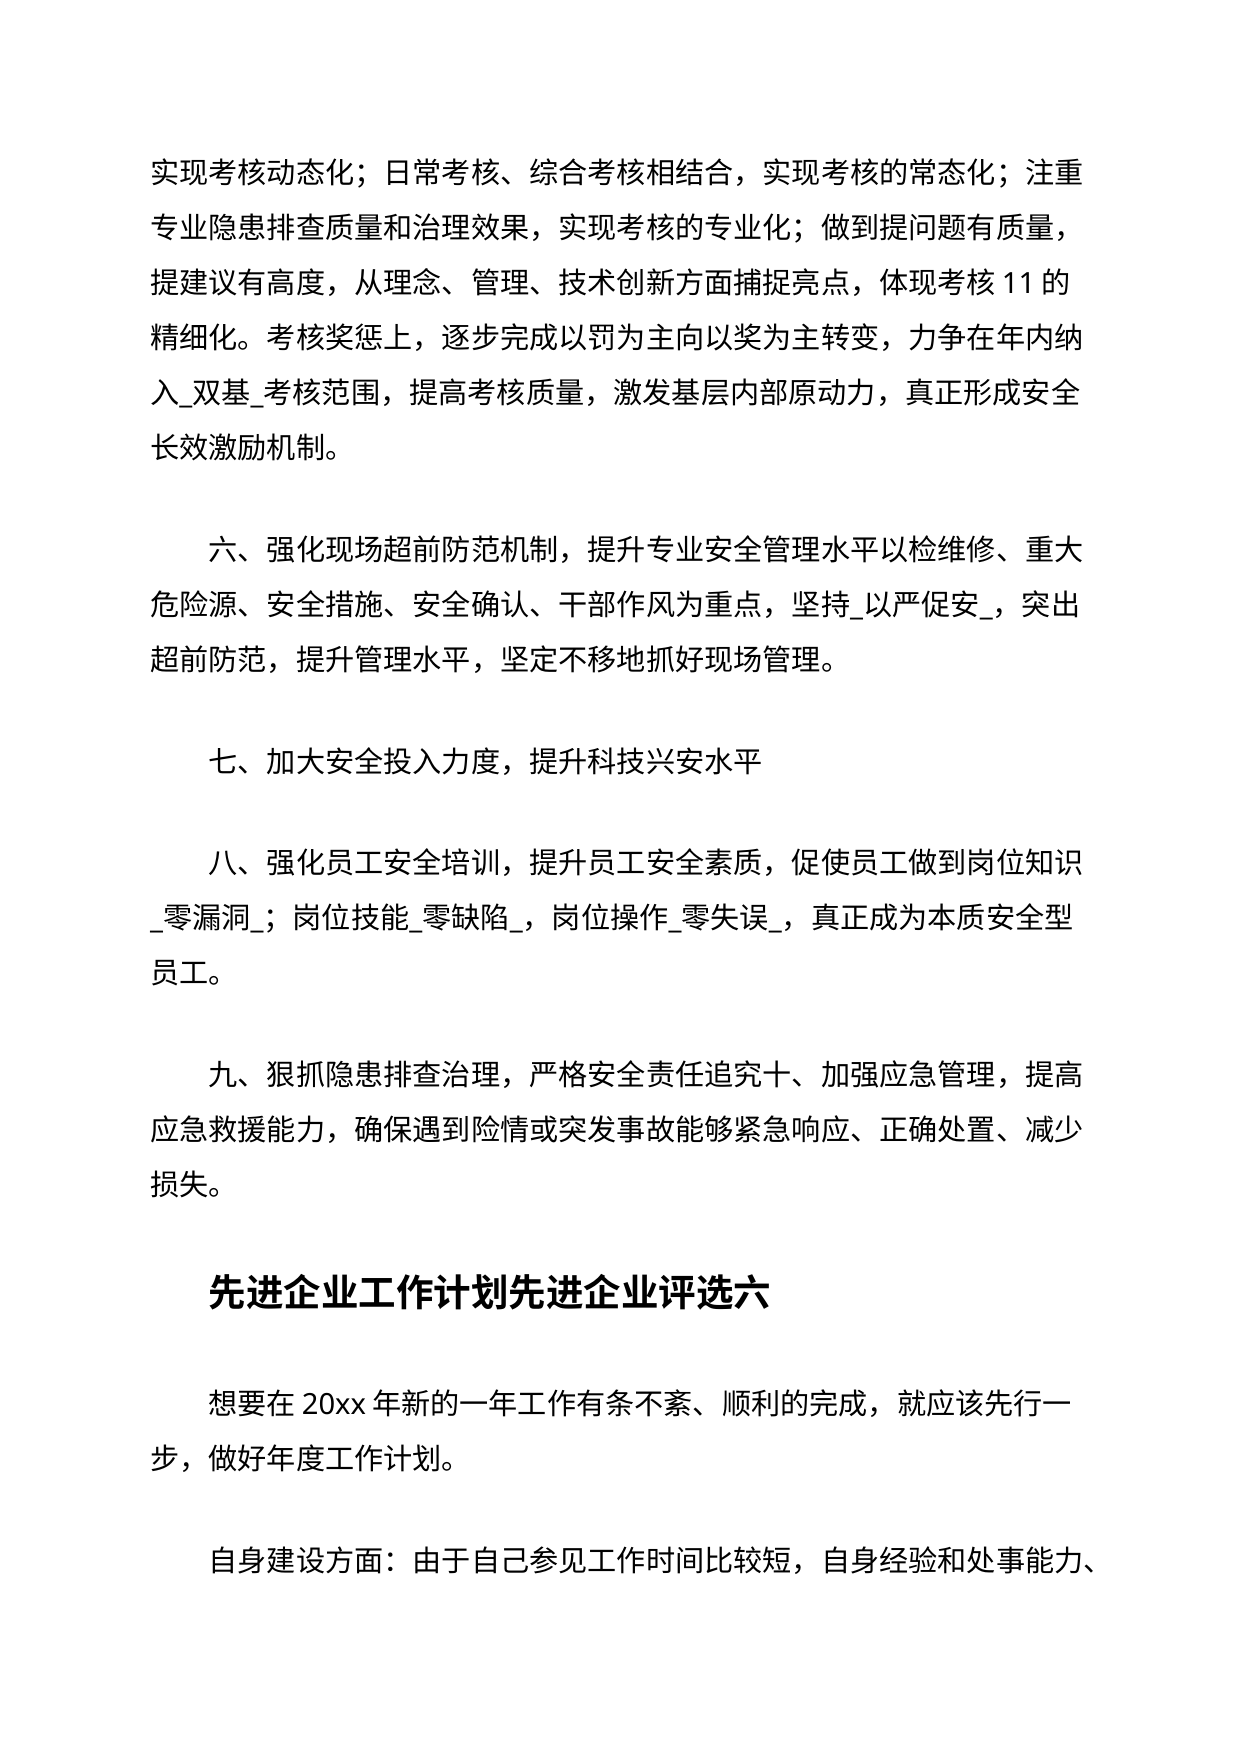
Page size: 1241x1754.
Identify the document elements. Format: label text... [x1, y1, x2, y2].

text 六、强化现场超前防范机制，提升专业安全管理水平以检维修、重大危险源、安全措施、安全确认、干部作风为重点，坚持_以严促安_，突出超前防范，提升管理水平，坚定不移地抓好现场管理。 [150, 526, 1090, 679]
text 九、狠抓隐患排查治理，严格安全责任追究十、加强应急管理，提高应急救援能力，确保遇到险情或突发事故能够紧急响应、正确处置、减少损失。 [150, 1052, 1090, 1204]
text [150, 150, 1090, 467]
text 七、加大安全投入力度，提升科技兴安水平 [150, 738, 1090, 780]
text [150, 1537, 1090, 1579]
text 先进企业工作计划先进企业评选六 [150, 1263, 1090, 1317]
text 想要在20xx年新的一年工作有条不紊、顺利的完成，就应该先行一步，做好年度工作计划。 [150, 1381, 1090, 1478]
text 八、强化员工安全培训，提升员工安全素质，促使员工做到岗位知识_零漏洞_；岗位技能_零缺陷_，岗位操作_零失误_，真正成为本质安全型员工。 [150, 840, 1090, 992]
